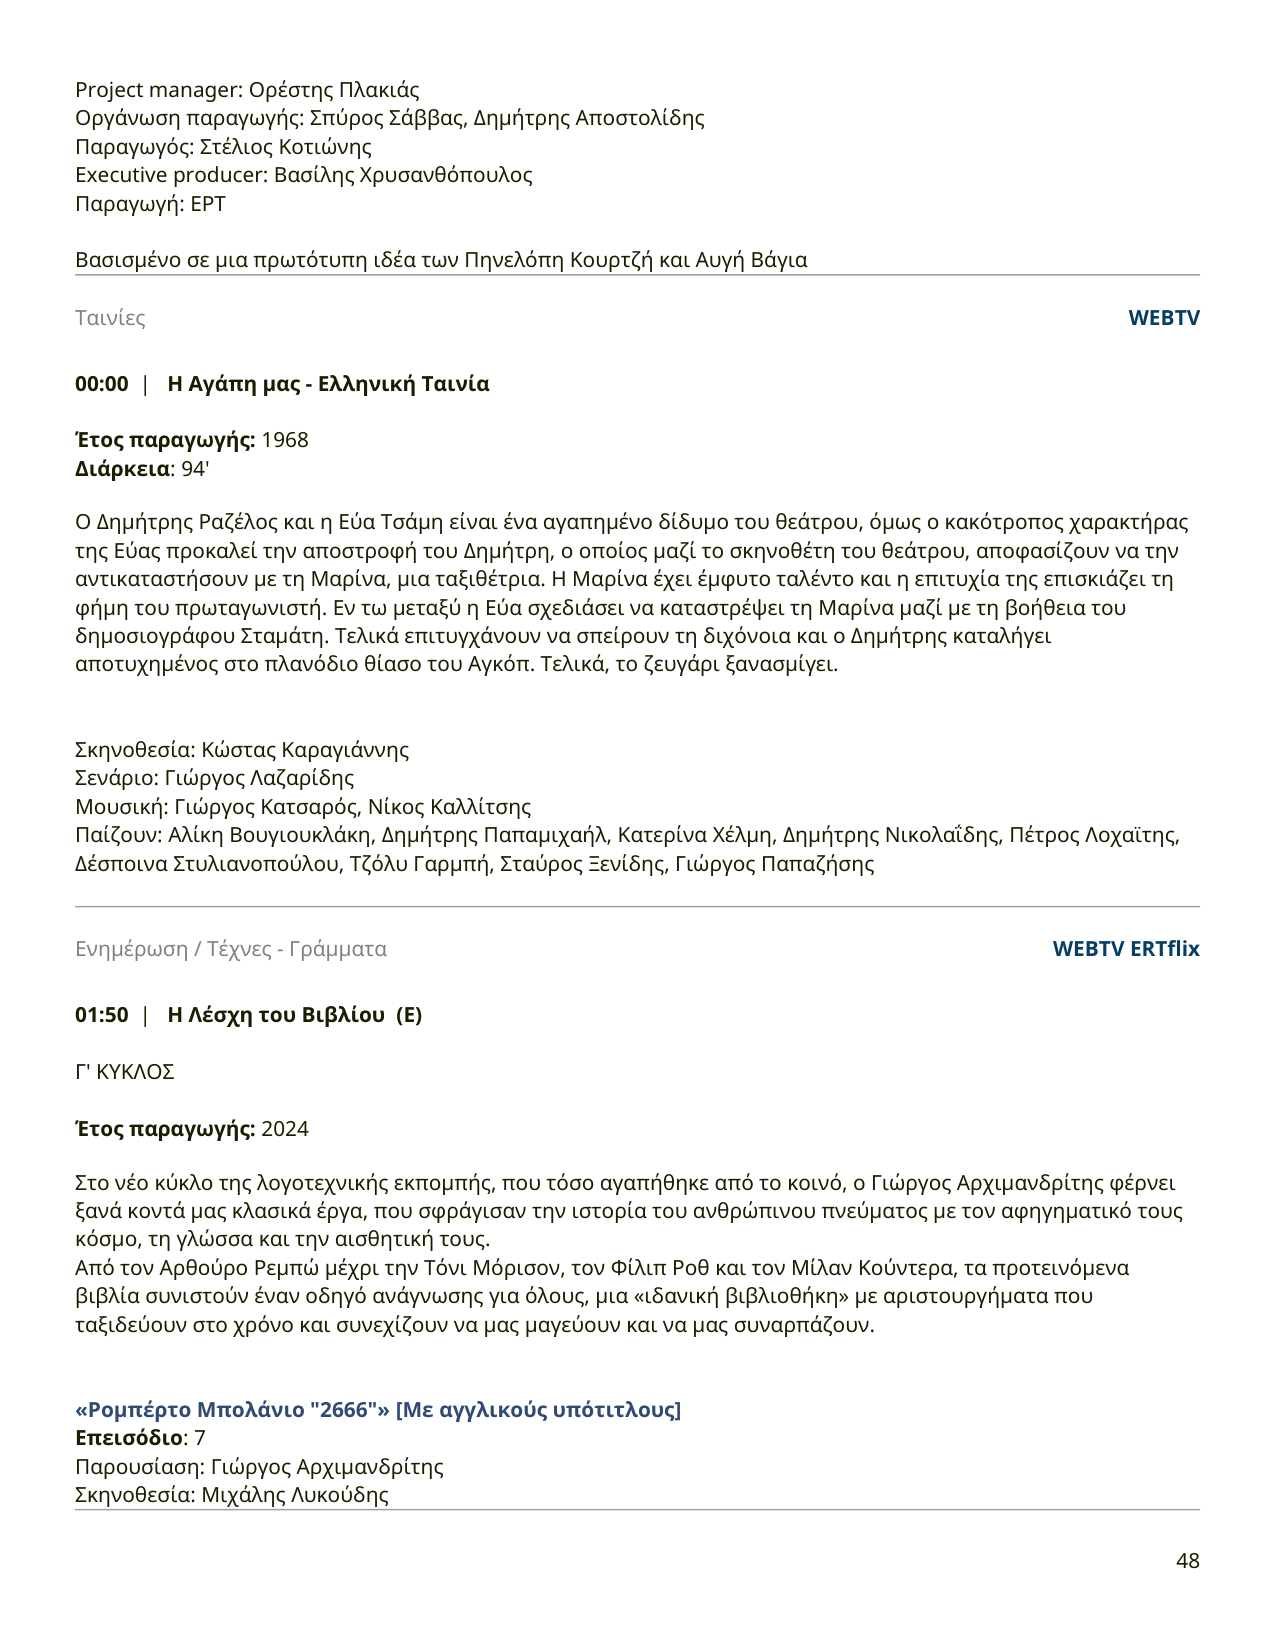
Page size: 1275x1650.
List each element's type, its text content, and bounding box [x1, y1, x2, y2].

text 00:00 | Η Αγάπη μας - Ελληνική Ταινία Έτος παραγωγής: 1968 Διάρκεια: 94' [75, 331, 1200, 482]
text 01:50 | Η Λέσχη του Βιβλίου (E) Γ' ΚΥΚΛΟΣ Έτος παραγωγής: 2024 [75, 963, 1200, 1143]
text Σκηνοθεσία: Κώστας Καραγιάννης Σενάριο: Γιώργος Λαζαρίδης Μουσική: Γιώργος Κατσαρός, Νίκος Καλλίτσης Παίζουν: Αλίκη Βουγιουκλάκη, Δημήτρης Παπαμιχαήλ, Κατερίνα Χέλμη, Δημήτρης Νικολαΐδης, Πέτρος Λοχαϊτης, Δέσποινα Στυλιανοπούλου, Τζόλυ Γαρμπή, Σταύρος Ξενίδης, Γιώργος Παπαζήσης [75, 678, 1200, 905]
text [75, 75, 1200, 274]
text Ο Δημήτρης Ραζέλος και η Εύα Τσάμη είναι ένα αγαπημένο δίδυμο του θεάτρου, όμως ο κακότροπος χαρακτήρας της Εύας προκαλεί την αποστροφή του Δημήτρη, ο οποίος μαζί το σκηνοθέτη του θεάτρου, αποφασίζουν να την αντικαταστήσουν με τη Μαρίνα, μια ταξιθέτρια. Η Μαρίνα έχει έμφυτο ταλέντο και η επιτυχία της επισκιάζει τη φήμη του πρωταγωνιστή. Εν τω μεταξύ η Εύα σχεδιάσει να καταστρέψει τη Μαρίνα μαζί με τη βοήθεια του δημοσιογράφου Σταμάτη. Τελικά επιτυγχάνουν να σπείρουν τη διχόνοια και ο Δημήτρης καταλήγει αποτυχημένος στο πλανόδιο θίασο του Αγκόπ. Τελικά, το ζευγάρι ξανασμίγει. [75, 507, 1200, 678]
table_header WEBTV ERTflix [638, 935, 1200, 963]
text «Ρομπέρτο Μπολάνιο "2666"» [Με αγγλικούς υπότιτλους] Eπεισόδιο: 7 Παρουσίαση: Γιώργος Αρχιμανδρίτης Σκηνοθεσία: Μιχάλης Λυκούδης [75, 1338, 1200, 1508]
table_header Ταινίες [75, 303, 637, 331]
table_header Ενημέρωση / Τέχνες - Γράμματα [75, 935, 637, 963]
text Στο νέο κύκλο της λογοτεχνικής εκπομπής, που τόσο αγαπήθηκε από το κοινό, ο Γιώργος Αρχιμανδρίτης φέρνει ξανά κοντά μας κλασικά έργα, που σφράγισαν την ιστορία του ανθρώπινου πνεύματος με τον αφηγηματικό τους κόσμο, τη γλώσσα και την αισθητική τους. Από τoν Αρθούρο Ρεμπώ μέχρι την Τόνι Μόρισον, τον Φίλιπ Ροθ και τον Μίλαν Κούντερα, τα προτεινόμενα βιβλία συνιστούν έναν οδηγό ανάγνωσης για όλους, μια «ιδανική βιβλιοθήκη» με αριστουργήματα που ταξιδεύουν στο χρόνο και συνεχίζουν να μας μαγεύουν και να μας συναρπάζουν. [75, 1168, 1200, 1338]
table_header WEBTV [638, 303, 1200, 331]
